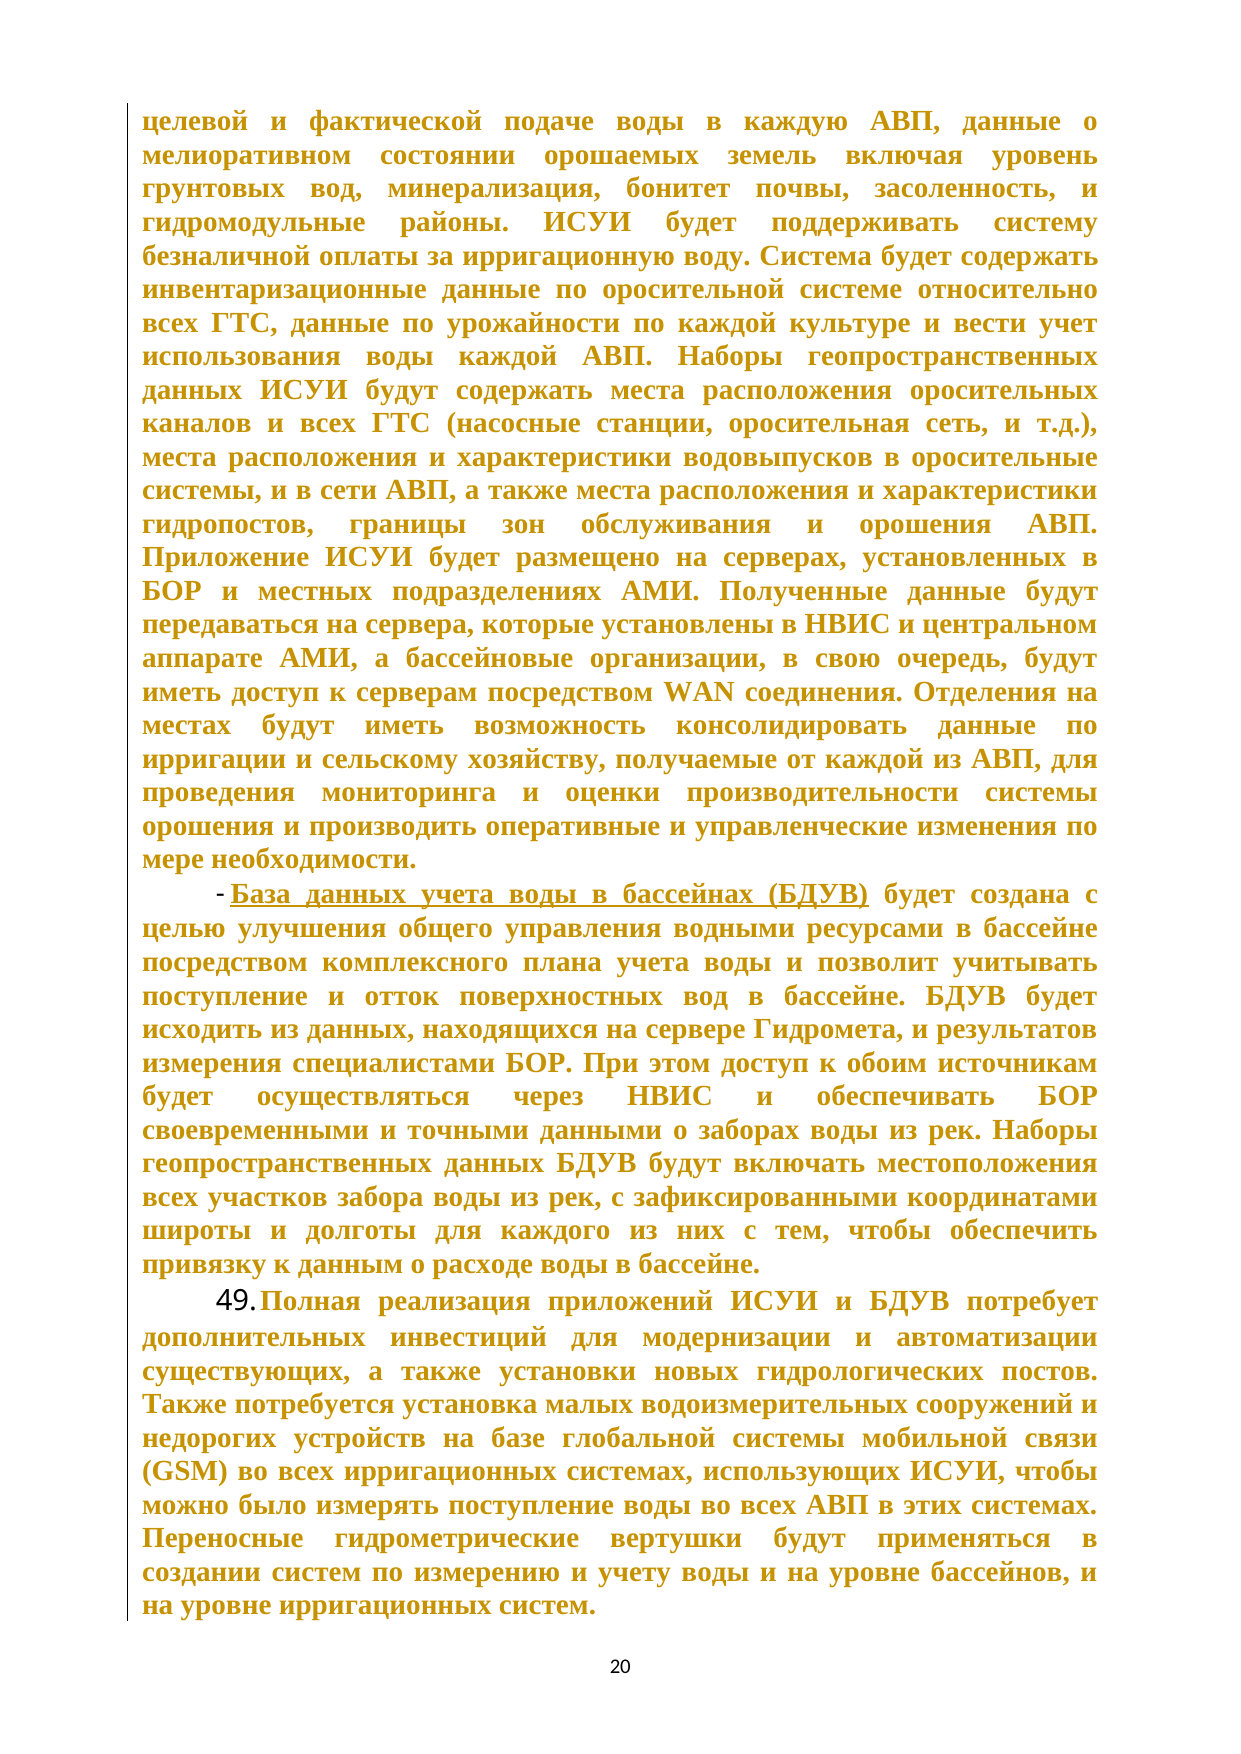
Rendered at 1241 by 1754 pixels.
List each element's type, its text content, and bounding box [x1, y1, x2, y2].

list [142, 103, 1098, 875]
list Полная реализация приложений ИСУИ и БДУВ потребует дополнительных инвестиций для модернизации и автоматизации существующих, а также установки новых гидрологических постов. Также потребуется установка малых водоизмерительных сооружений и недорогих устройств на базе глобальной системы мобильной связи (GSM) во всех ирригационных системах, использующих ИСУИ, чтобы можно было измерять поступление воды во всех АВП в этих системах. Переносные гидрометрические вертушки будут применяться в создании систем по измерению и учету воды и на уровне бассейнов, и на уровне ирригационных систем. [142, 1279, 1098, 1621]
list База данных учета воды в бассейнах (БДУВ) будет создана с целью улучшения общего управления водными ресурсами в бассейне посредством комплексного плана учета воды и позволит учитывать поступление и отток поверхностных вод в бассейне. БДУВ будет исходить из данных, находящихся на сервере Гидромета, и результатов измерения специалистами БОР. При этом доступ к обоим источникам будет осуществляться через НВИС и обеспечивать БОР своевременными и точными данными о заборах воды из рек. Наборы геопространственных данных БДУВ будут включать местоположения всех участков забора воды из рек, с зафиксированными координатами широты и долготы для каждого из них с тем, чтобы обеспечить привязку к данным о расходе воды в бассейне. [142, 875, 1098, 1279]
